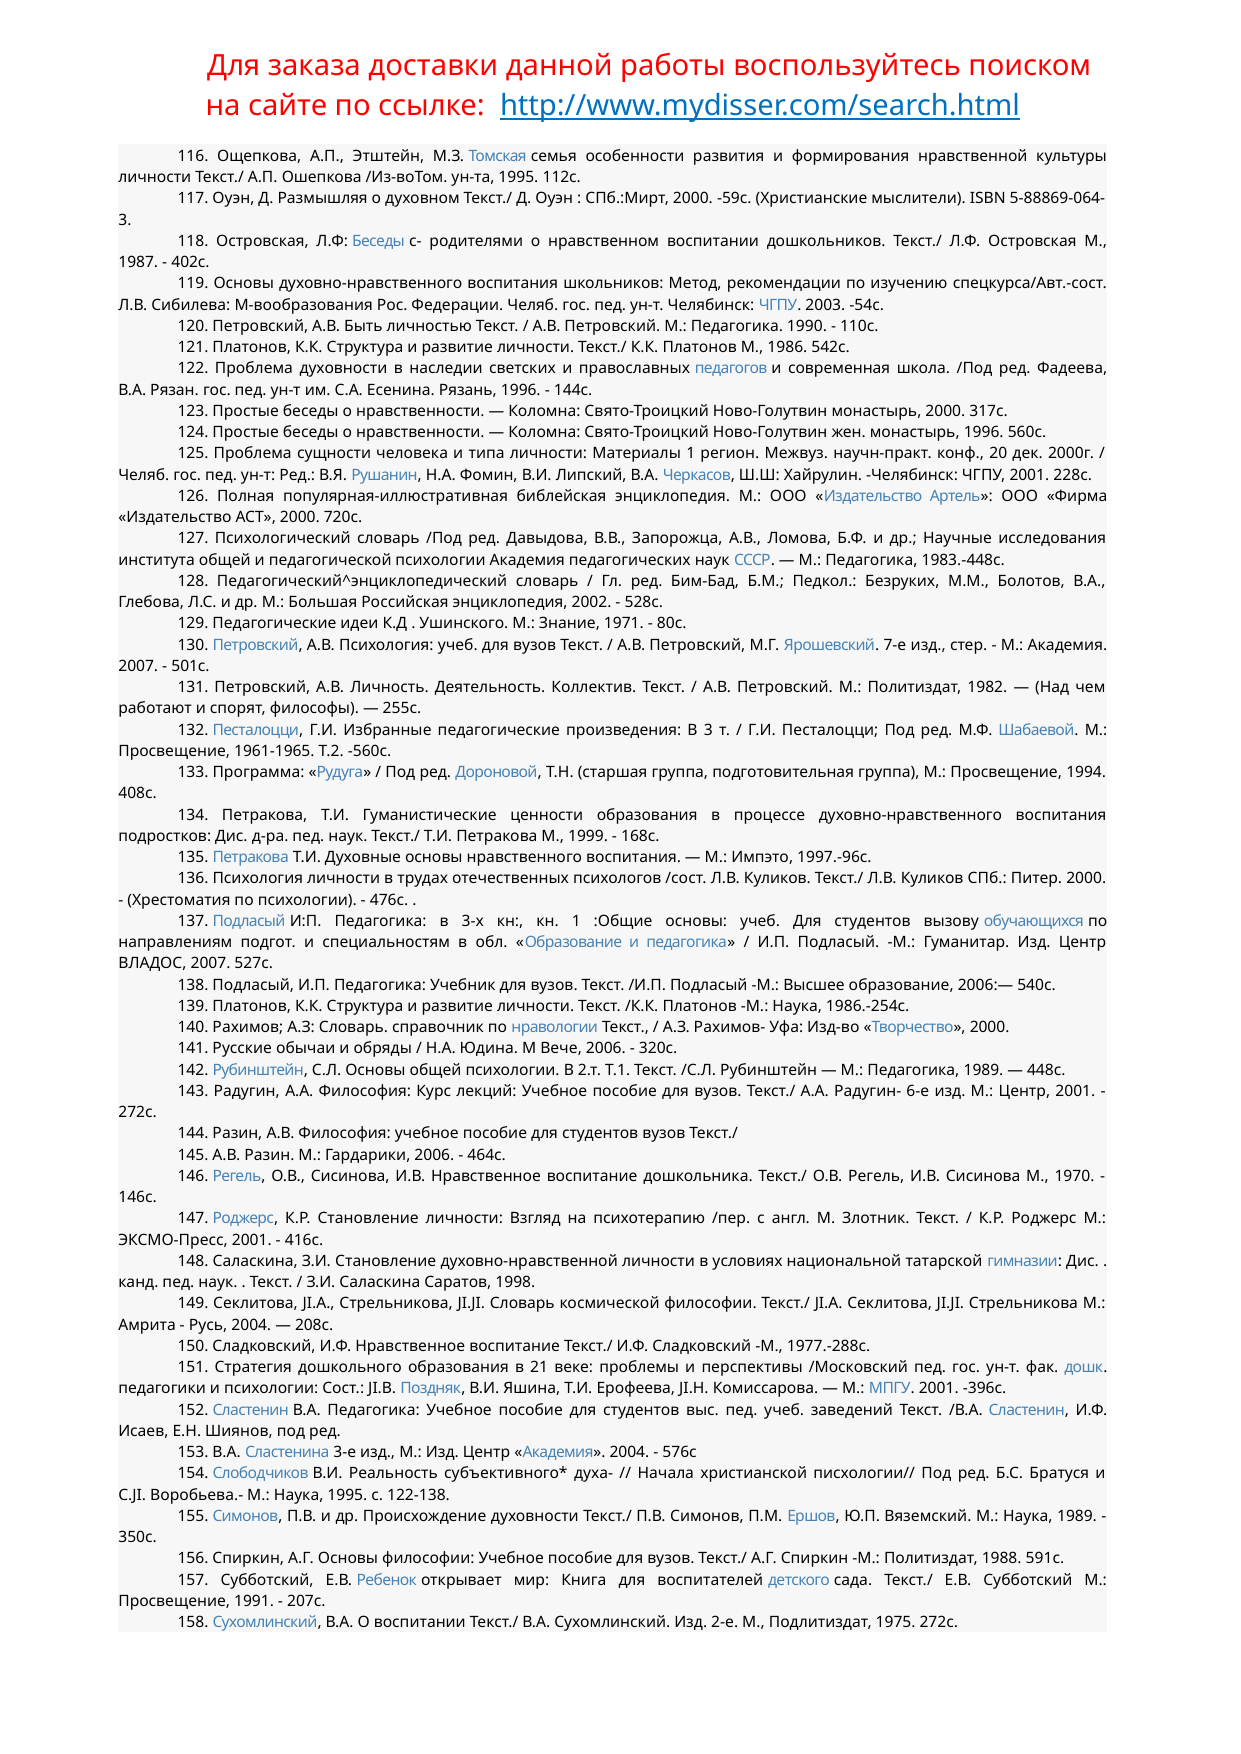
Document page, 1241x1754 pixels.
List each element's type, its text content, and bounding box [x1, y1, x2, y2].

text 152. Сластенин В.А. Педагогика: Учебное пособие для студентов выс. пед. учеб. заведений Текст. /В.А. Сластенин, И.Ф. Исаев, Е.Н. Шиянов, под ред. [118, 1398, 1107, 1441]
text 136. Психология личности в трудах отечественных психологов /сост. Л.В. Куликов. Текст./ Л.В. Куликов СПб.: Питер. 2000. - (Хрестоматия по психологии). - 476с. . [118, 867, 1107, 909]
text 145. A.В. Разин. М.: Гардарики, 2006. - 464с. [118, 1143, 1107, 1164]
text 119. Основы духовно-нравственного воспитания школьников: Метод, рекомендации по изучению спецкурса/Авт.-сост. Л.В. Сибилева: М-вообразования Рос. Федерации. Челяб. гос. пед. ун-т. Челябинск: ЧГПУ. 2003. -54с. [118, 272, 1107, 314]
text 116. Ощепкова, А.П., Этштейн, М.З. Томская семья особенности развития и формирования нравственной культуры личности Текст./ А.П. Ошепкова /Из-воТом. ун-та, 1995. 112с. [118, 144, 1107, 187]
text 146. Регель, О.В., Сисинова, И.В. Нравственное воспитание дошкольника. Текст./ О.В. Регель, И.В. Сисинова М., 1970. - 146с. [118, 1164, 1107, 1207]
text 127. Психологический словарь /Под ред. Давыдова, В.В., Запорожца, А.В., Ломова, Б.Ф. и др.; Научные исследования института общей и педагогической психологии Академия педагогических наук СССР. — М.: Педагогика, 1983.-448с. [118, 527, 1107, 569]
text 132. Песталоцци, Г.И. Избранные педагогические произведения: В 3 т. / Г.И. Песталоцци; Под ред. М.Ф. Шабаевой. М.: Просвещение, 1961-1965. Т.2. -560с. [118, 718, 1107, 761]
text 157. Субботский, Е.В. Ребенок открывает мир: Книга для воспитателей детского сада. Текст./ Е.В. Субботский М.: Просвещение, 1991. - 207с. [118, 1568, 1107, 1611]
text 153. B.А. Сластенина 3-е изд., М.: Изд. Центр «Академия». 2004. - 576с [118, 1441, 1107, 1462]
text 125. Проблема сущности человека и типа личности: Материалы 1 регион. Межвуз. научн-практ. конф., 20 дек. 2000г. / Челяб. гос. пед. ун-т: Ред.: В.Я. Рушанин, Н.А. Фомин, В.И. Липский, В.А. Черкасов, Ш.Ш: Хайрулин. -Челябинск: ЧГПУ, 2001. 228с. [118, 442, 1107, 484]
text 135. Петракова Т.И. Духовные основы нравственного воспитания. — М.: Импэто, 1997.-96с. [118, 846, 1107, 867]
text 123. Простые беседы о нравственности. — Коломна: Свято-Троицкий Ново-Голутвин монастырь, 2000. 317с. [118, 399, 1107, 421]
text 137. Подласый И:П. Педагогика: в 3-х кн:, кн. 1 :Общие основы: учеб. Для студентов вызову обучающихся по направлениям подгот. и специальностям в обл. «Образование и педагогика» / И.П. Подласый. -М.: Гуманитар. Изд. Центр ВЛАДОС, 2007. 527с. [118, 909, 1107, 973]
text 149. Секлитова, JI.A., Стрельникова, JI.JI. Словарь космической философии. Текст./ JI.A. Секлитова, JI.JI. Стрельникова М.: Амрита - Русь, 2004. — 208с. [118, 1292, 1107, 1334]
text 118. Островская, Л.Ф: Беседы с- родителями о нравственном воспитании дошкольников. Текст./ Л.Ф. Островская М., 1987. - 402с. [118, 229, 1107, 272]
text 133. Программа: «Рудуга» / Под ред. Дороновой, Т.Н. (старшая группа, подготовительная группа), М.: Просвещение, 1994. 408с. [118, 761, 1107, 803]
text 126. Полная популярная-иллюстративная библейская энциклопедия. М.: ООО «Издательство Артель»: ООО «Фирма «Издательство ACT», 2000. 720с. [118, 484, 1107, 527]
text 150. Сладковский, И.Ф. Нравственное воспитание Текст./ И.Ф. Сладковский -М., 1977.-288с. [118, 1334, 1107, 1356]
text 147. Роджерс, К.Р. Становление личности: Взгляд на психотерапию /пер. с англ. М. Злотник. Текст. / К.Р. Роджерс М.: ЭКСМО-Пресс, 2001. - 416с. [118, 1207, 1107, 1249]
text 143. Радугин, А.А. Философия: Курс лекций: Учебное пособие для вузов. Текст./ А.А. Радугин- 6-е изд. М.: Центр, 2001. - 272с. [118, 1079, 1107, 1122]
text 128. Педагогический^энциклопедический словарь / Гл. ред. Бим-Бад, Б.М.; Педкол.: Безруких, М.М., Болотов, В.А., Глебова, Л.С. и др. М.: Большая Российская энциклопедия, 2002. - 528с. [118, 569, 1107, 612]
text 129. Педагогические идеи К.Д . Ушинского. М.: Знание, 1971. - 80с. [118, 612, 1107, 633]
text 156. Спиркин, А.Г. Основы философии: Учебное пособие для вузов. Текст./ А.Г. Спиркин -М.: Политиздат, 1988. 591с. [118, 1547, 1107, 1568]
text 121. Платонов, К.К. Структура и развитие личности. Текст./ К.К. Платонов М., 1986. 542с. [118, 336, 1107, 357]
text 138. Подласый, И.П. Педагогика: Учебник для вузов. Текст. /И.П. Подласый -М.: Высшее образование, 2006:— 540с. [118, 973, 1107, 994]
text 142. Рубинштейн, С.Л. Основы общей психологии. В 2.т. Т.1. Текст. /С.Л. Рубинштейн — М.: Педагогика, 1989. — 448с. [118, 1058, 1107, 1079]
text 158. Сухомлинский, В.А. О воспитании Текст./ В.А. Сухомлинский. Изд. 2-е. М., Подлитиздат, 1975. 272с. [118, 1611, 1107, 1632]
text 117. Оуэн, Д. Размышляя о духовном Текст./ Д. Оуэн : СПб.:Мирт, 2000. -59с. (Христианские мыслители). ISBN 5-88869-064-3. [118, 187, 1107, 229]
text 155. Симонов, П.В. и др. Происхождение духовности Текст./ П.В. Симонов, П.М. Ершов, Ю.П. Вяземский. М.: Наука, 1989. - 350с. [118, 1504, 1107, 1547]
text 131. Петровский, А.В. Личность. Деятельность. Коллектив. Текст. / А.В. Петровский. М.: Политиздат, 1982. — (Над чем работают и спорят, философы). — 255с. [118, 676, 1107, 718]
text 120. Петровский, А.В. Быть личностью Текст. / А.В. Петровский. М.: Педагогика. 1990. - 110с. [118, 314, 1107, 336]
text 144. Разин, А.В. Философия: учебное пособие для студентов вузов Текст./ [118, 1122, 1107, 1143]
text 148. Саласкина, З.И. Становление духовно-нравственной личности в условиях национальной татарской гимназии: Дис. . канд. пед. наук. . Текст. / З.И. Саласкина Саратов, 1998. [118, 1249, 1107, 1292]
text 134. Петракова, Т.И. Гуманистические ценности образования в процессе духовно-нравственного воспитания подростков: Дис. д-ра. пед. наук. Текст./ Т.И. Петракова М., 1999. - 168с. [118, 803, 1107, 846]
text 130. Петровский, А.В. Психология: учеб. для вузов Текст. / А.В. Петровский, М.Г. Ярошевский. 7-е изд., стер. - М.: Академия. 2007. - 501с. [118, 633, 1107, 676]
text 122. Проблема духовности в наследии светских и православных педагогов и современная школа. /Под ред. Фадеева, В.А. Рязан. гос. пед. ун-т им. С.А. Есенина. Рязань, 1996. - 144с. [118, 357, 1107, 399]
text 139. Платонов, К.К. Структура и развитие личности. Текст. /К.К. Платонов -М.: Наука, 1986.-254с. [118, 994, 1107, 1016]
text 141. Русские обычаи и обряды / Н.А. Юдина. М Вече, 2006. - 320с. [118, 1037, 1107, 1058]
text 124. Простые беседы о нравственности. — Коломна: Свято-Троицкий Ново-Голутвин жен. монастырь, 1996. 560с. [118, 421, 1107, 442]
text 154. Слободчиков В.И. Реальность субъективного* духа- // Начала христианской писхологии// Под ред. Б.С. Братуся и C.JI. Воробьева.- М.: Наука, 1995. с. 122-138. [118, 1462, 1107, 1504]
text 151. Стратегия дошкольного образования в 21 веке: проблемы и перспективы /Московский пед. гос. ун-т. фак. дошк. педагогики и психологии: Сост.: JI.B. Поздняк, В.И. Яшина, Т.И. Ерофеева, JI.H. Комиссарова. — М.: МПГУ. 2001. -396с. [118, 1356, 1107, 1398]
text 140. Рахимов; А.З: Словарь. справочник по нравологии Текст., / А.З. Рахимов- Уфа: Изд-во «Творчество», 2000. [118, 1016, 1107, 1037]
